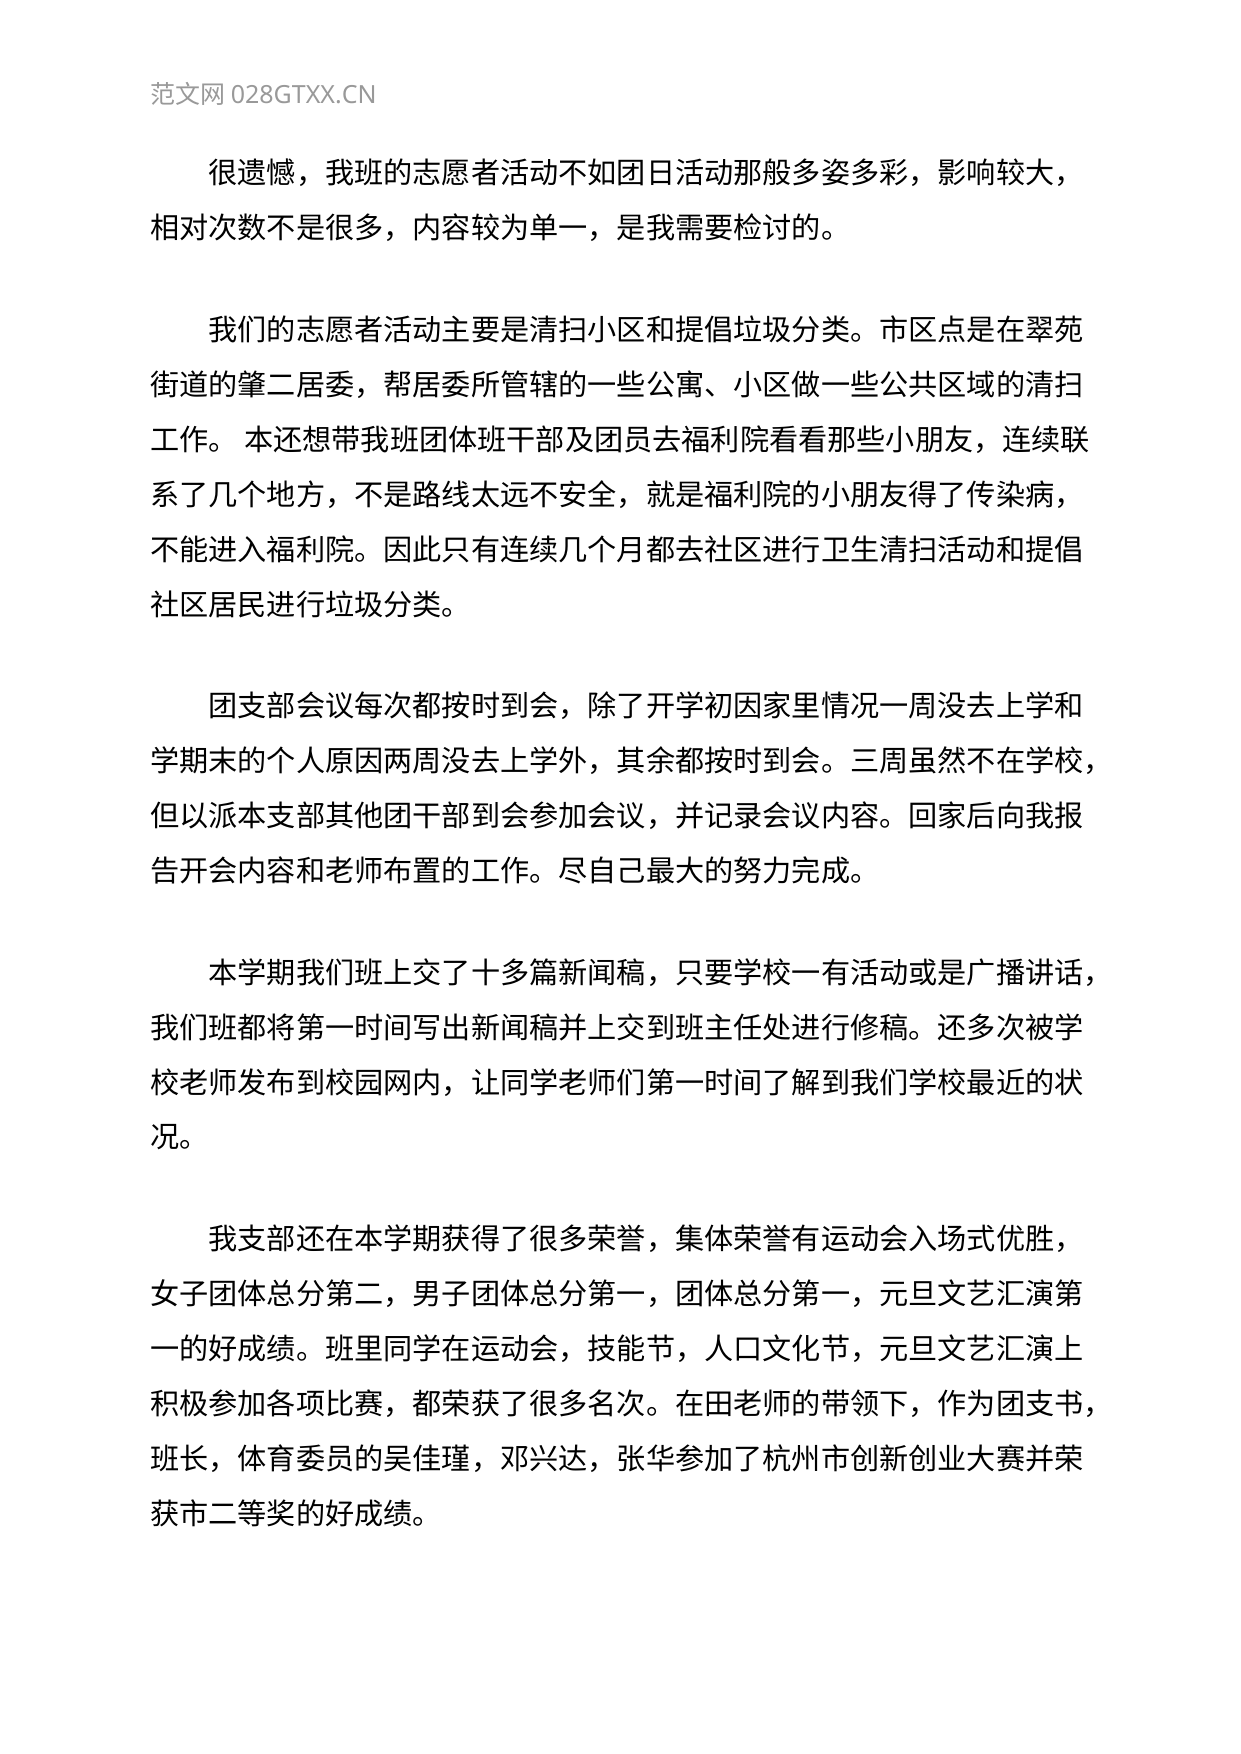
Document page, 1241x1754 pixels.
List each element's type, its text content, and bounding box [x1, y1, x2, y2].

text 我们的志愿者活动主要是清扫小区和提倡垃圾分类。市区点是在翠苑街道的肇二居委，帮居委所管辖的一些公寓、小区做一些公共区域的清扫工作。 本还想带我班团体班干部及团员去福利院看看那些小朋友，连续联系了几个地方，不是路线太远不安全，就是福利院的小朋友得了传染病，不能进入福利院。因此只有连续几个月都去社区进行卫生清扫活动和提倡社区居民进行垃圾分类。 [150, 307, 1090, 623]
text 团支部会议每次都按时到会，除了开学初因家里情况一周没去上学和学期末的个人原因两周没去上学外，其余都按时到会。三周虽然不在学校，但以派本支部其他团干部到会参加会议，并记录会议内容。回家后向我报告开会内容和老师布置的工作。尽自己最大的努力完成。 [150, 683, 1090, 890]
text 本学期我们班上交了十多篇新闻稿，只要学校一有活动或是广播讲话，我们班都将第一时间写出新闻稿并上交到班主任处进行修稿。还多次被学校老师发布到校园网内，让同学老师们第一时间了解到我们学校最近的状况。 [150, 949, 1090, 1156]
text 我支部还在本学期获得了很多荣誉，集体荣誉有运动会入场式优胜，女子团体总分第二，男子团体总分第一，团体总分第一，元旦文艺汇演第一的好成绩。班里同学在运动会，技能节，人口文化节，元旦文艺汇演上积极参加各项比赛，都荣获了很多名次。在田老师的带领下，作为团支书，班长，体育委员的吴佳瑾，邓兴达，张华参加了杭州市创新创业大赛并荣获市二等奖的好成绩。 [150, 1216, 1090, 1533]
text 很遗憾，我班的志愿者活动不如团日活动那般多姿多彩，影响较大，相对次数不是很多，内容较为单一，是我需要检讨的。 [150, 150, 1090, 247]
